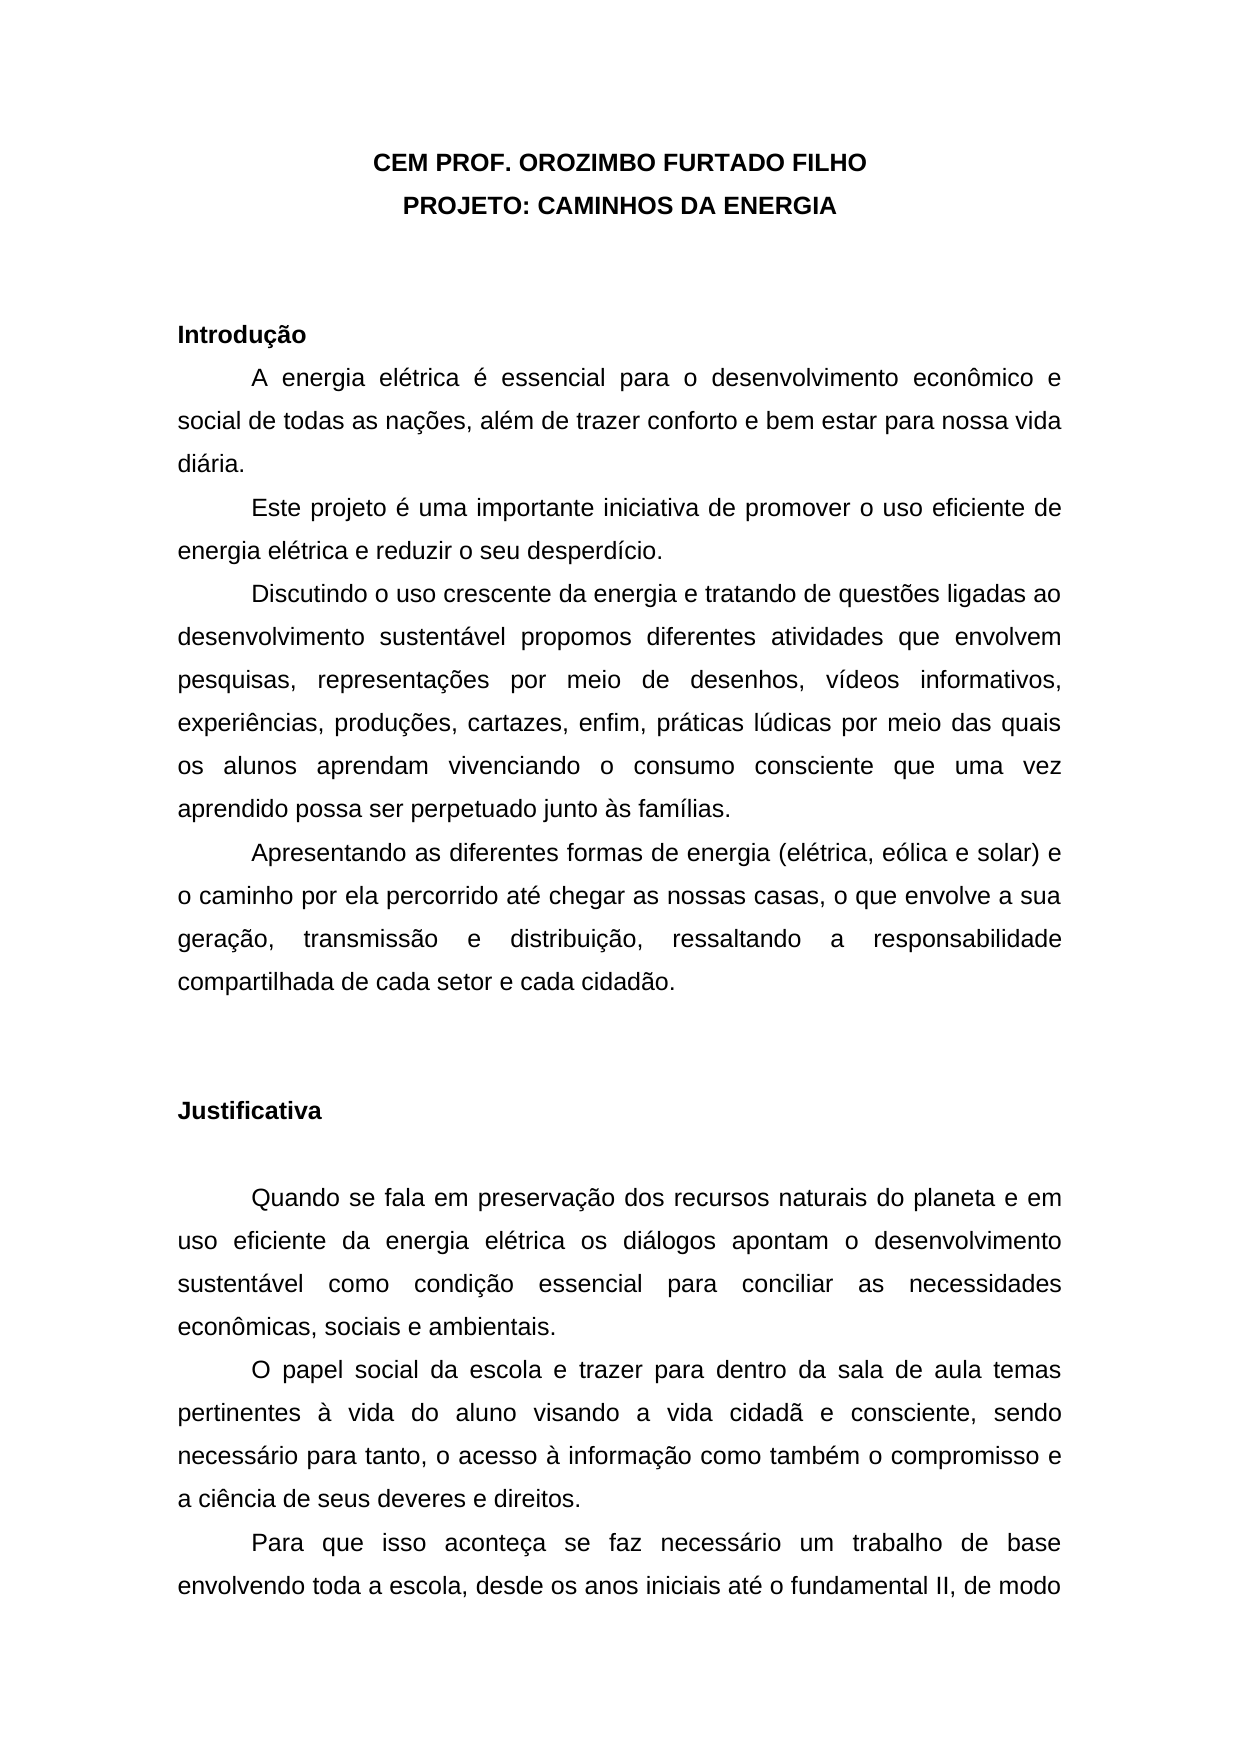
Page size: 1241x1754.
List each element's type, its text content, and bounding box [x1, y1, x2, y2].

text Projeto: Caminhos da energia [177, 191, 1063, 219]
text Justificativa [177, 1096, 1063, 1125]
text Quando se fala em preservação dos recursos naturais do planeta e em uso eficiente da energia elétrica os diálogos apontam o desenvolvimento sustentável como condição essencial para conciliar as necessidades econômicas, sociais e ambientais. [177, 1183, 1063, 1341]
text cem prof. orozimbo furtado filho [177, 148, 1063, 176]
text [177, 1528, 1063, 1599]
text Discutindo o uso crescente da energia e tratando de questões ligadas ao desenvolvimento sustentável propomos diferentes atividades que envolvem pesquisas, representações por meio de desenhos, vídeos informativos, experiências, produções, cartazes, enfim, práticas lúdicas por meio das quais os alunos aprendam vivenciando o consumo consciente que uma vez aprendido possa ser perpetuado junto às famílias. [177, 579, 1063, 823]
text O papel social da escola e trazer para dentro da sala de aula temas pertinentes à vida do aluno visando a vida cidadã e consciente, sendo necessário para tanto, o acesso à informação como também o compromisso e a ciência de seus deveres e direitos. [177, 1355, 1063, 1513]
text Este projeto é uma importante iniciativa de promover o uso eficiente de energia elétrica e reduzir o seu desperdício. [177, 493, 1063, 564]
text Introdução [177, 320, 1063, 349]
text Apresentando as diferentes formas de energia (elétrica, eólica e solar) e o caminho por ela percorrido até chegar as nossas casas, o que envolve a sua geração, transmissão e distribuição, ressaltando a responsabilidade compartilhada de cada setor e cada cidadão. [177, 838, 1063, 996]
text A energia elétrica é essencial para o desenvolvimento econômico e social de todas as nações, além de trazer conforto e bem estar para nossa vida diária. [177, 363, 1063, 478]
